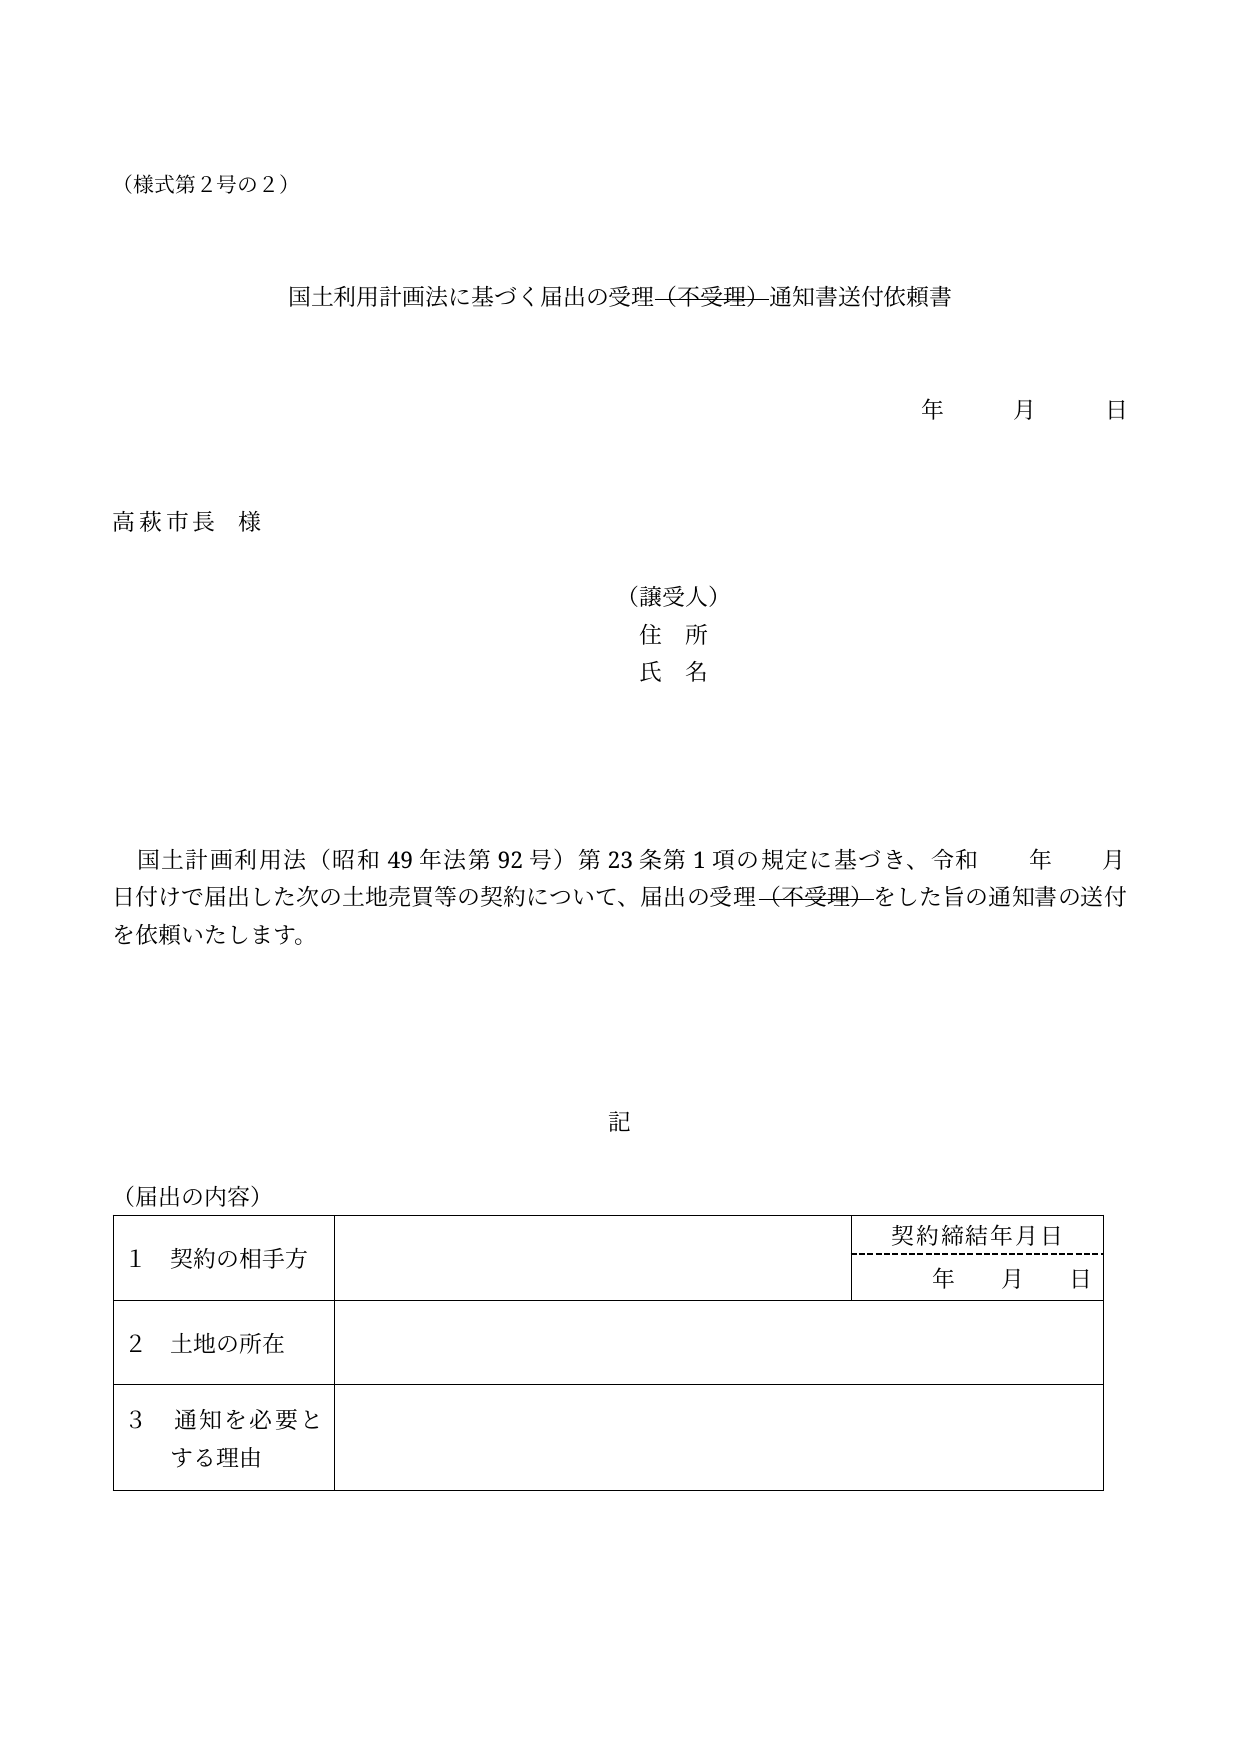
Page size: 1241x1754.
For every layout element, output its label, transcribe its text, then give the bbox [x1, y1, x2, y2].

table_header [335, 1216, 851, 1300]
text 国土計画利用法（昭和49年法第92号）第23条第1項の規定に基づき、令和 年 月 日付けで届出した次の土地売買等の契約について、届出の受理（不受理）をした旨の通知書の送付を依頼いたします。 [112, 839, 1128, 952]
subtitle 記 [112, 1102, 1128, 1139]
text 高萩市長 様 [112, 502, 1128, 539]
text （譲受人） [112, 577, 1128, 614]
table_header 契約締結年月日 [852, 1216, 1103, 1253]
table_cell 年 月 日 [852, 1253, 1103, 1300]
table_header １ 契約の相手方 [114, 1216, 334, 1300]
text 年 月 日 [112, 389, 1128, 427]
text 氏 名 [112, 652, 1128, 689]
table_cell ２ 土地の所在 [114, 1301, 334, 1384]
text 住 所 [112, 614, 1128, 652]
table_cell [335, 1385, 1103, 1490]
table_cell [335, 1301, 1103, 1384]
table_cell ３ 通知を必要とする理由 [114, 1385, 334, 1490]
text 国土利用計画法に基づく届出の受理（不受理）通知書送付依頼書 [112, 277, 1128, 314]
text （様式第２号の２） [112, 164, 1128, 202]
text （届出の内容） [112, 1177, 1128, 1214]
